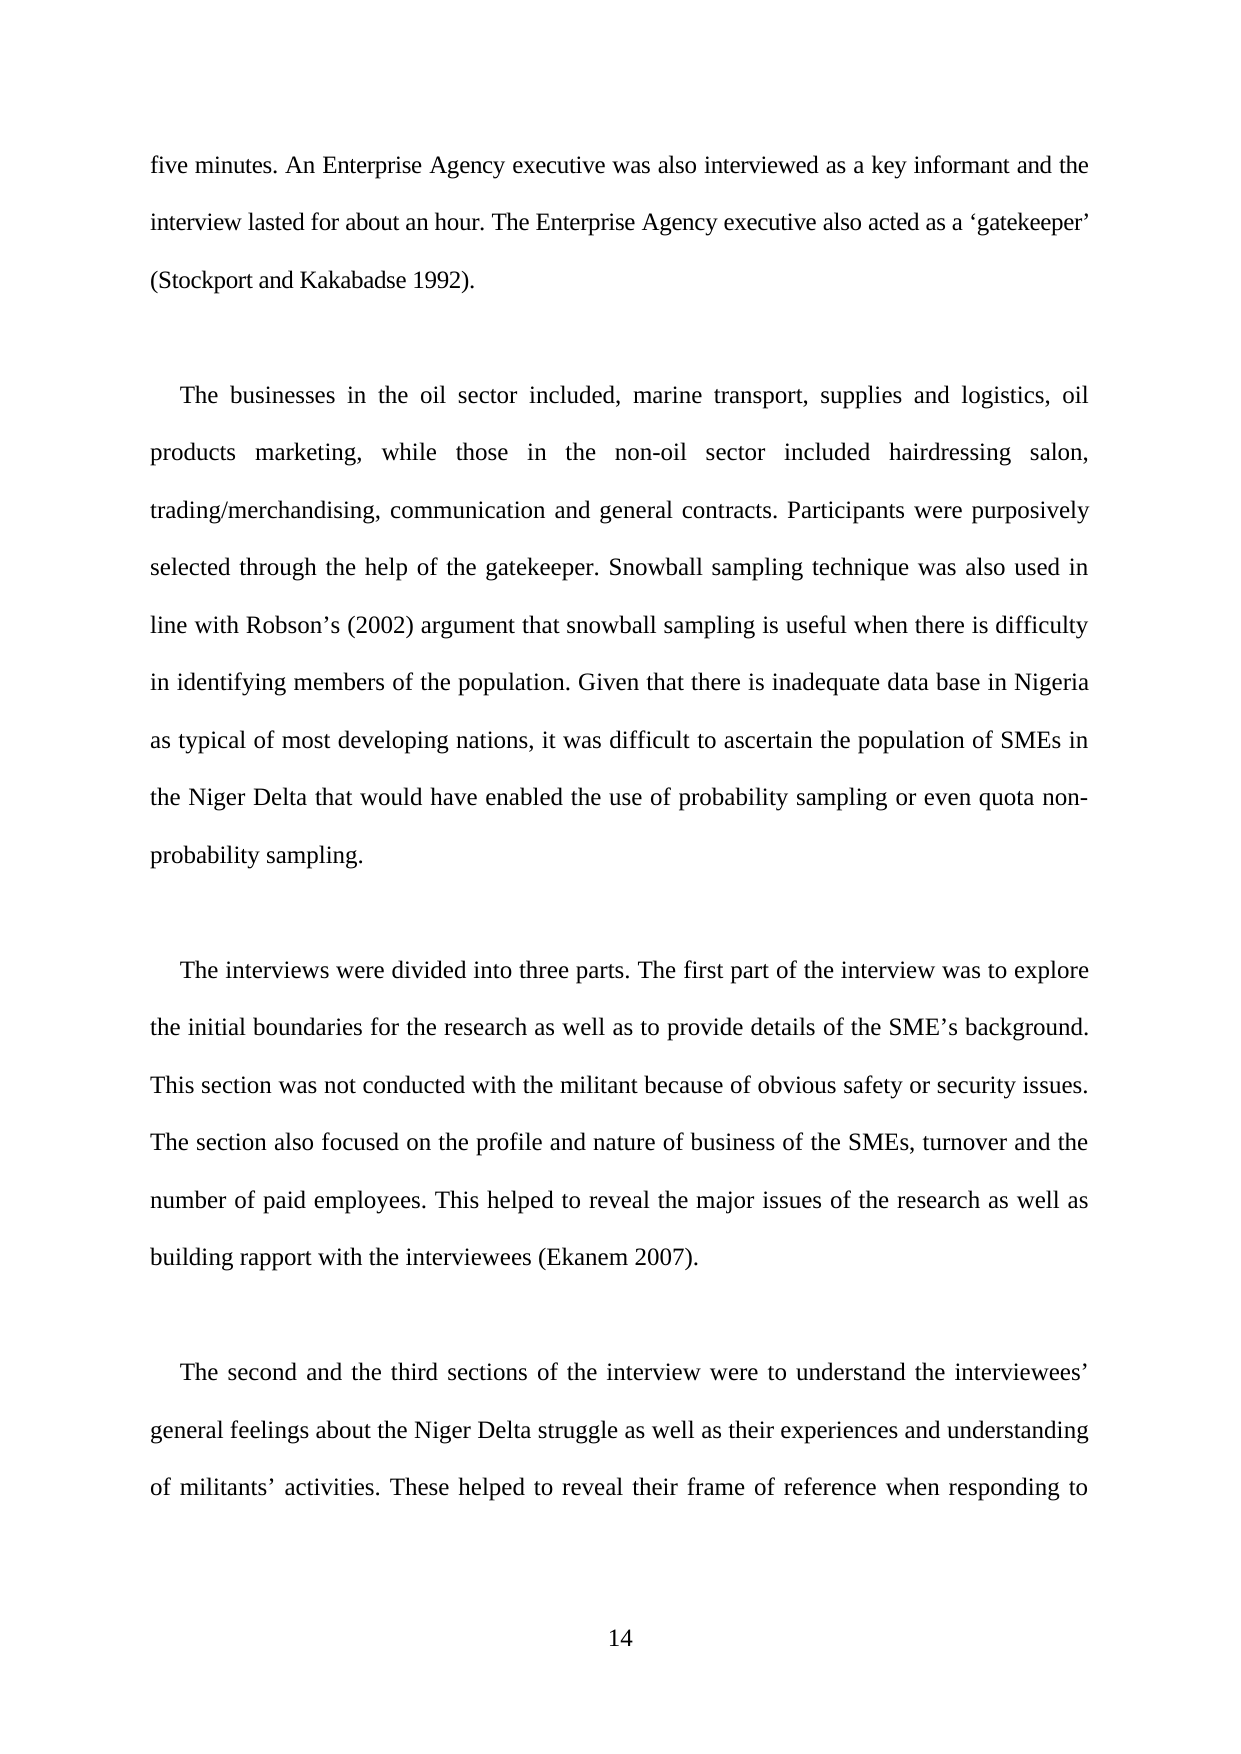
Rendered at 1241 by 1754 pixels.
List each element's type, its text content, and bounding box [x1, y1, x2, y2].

text The interviews were divided into three parts. The first part of the interview was to explore the initial boundaries for the research as well as to provide details of the SME’s background. This section was not conducted with the militant because of obvious safety or security issues. The section also focused on the profile and nature of business of the SMEs, turnover and the number of paid employees. This helped to reveal the major issues of the research as well as building rapport with the interviewees (Ekanem 2007). [150, 955, 1090, 1271]
text The businesses in the oil sector included, marine transport, supplies and logistics, oil products marketing, while those in the non-oil sector included hairdressing salon, trading/merchandising, communication and general contracts. Participants were purposively selected through the help of the gatekeeper. Snowball sampling technique was also used in line with Robson’s (2002) argument that snowball sampling is useful when there is difficulty in identifying members of the population. Given that there is inadequate data base in Nigeria as typical of most developing nations, it was difficult to ascertain the population of SMEs in the Niger Delta that would have enabled the use of probability sampling or even quota non-probability sampling. [150, 380, 1090, 869]
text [150, 150, 1090, 294]
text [150, 1357, 1090, 1501]
